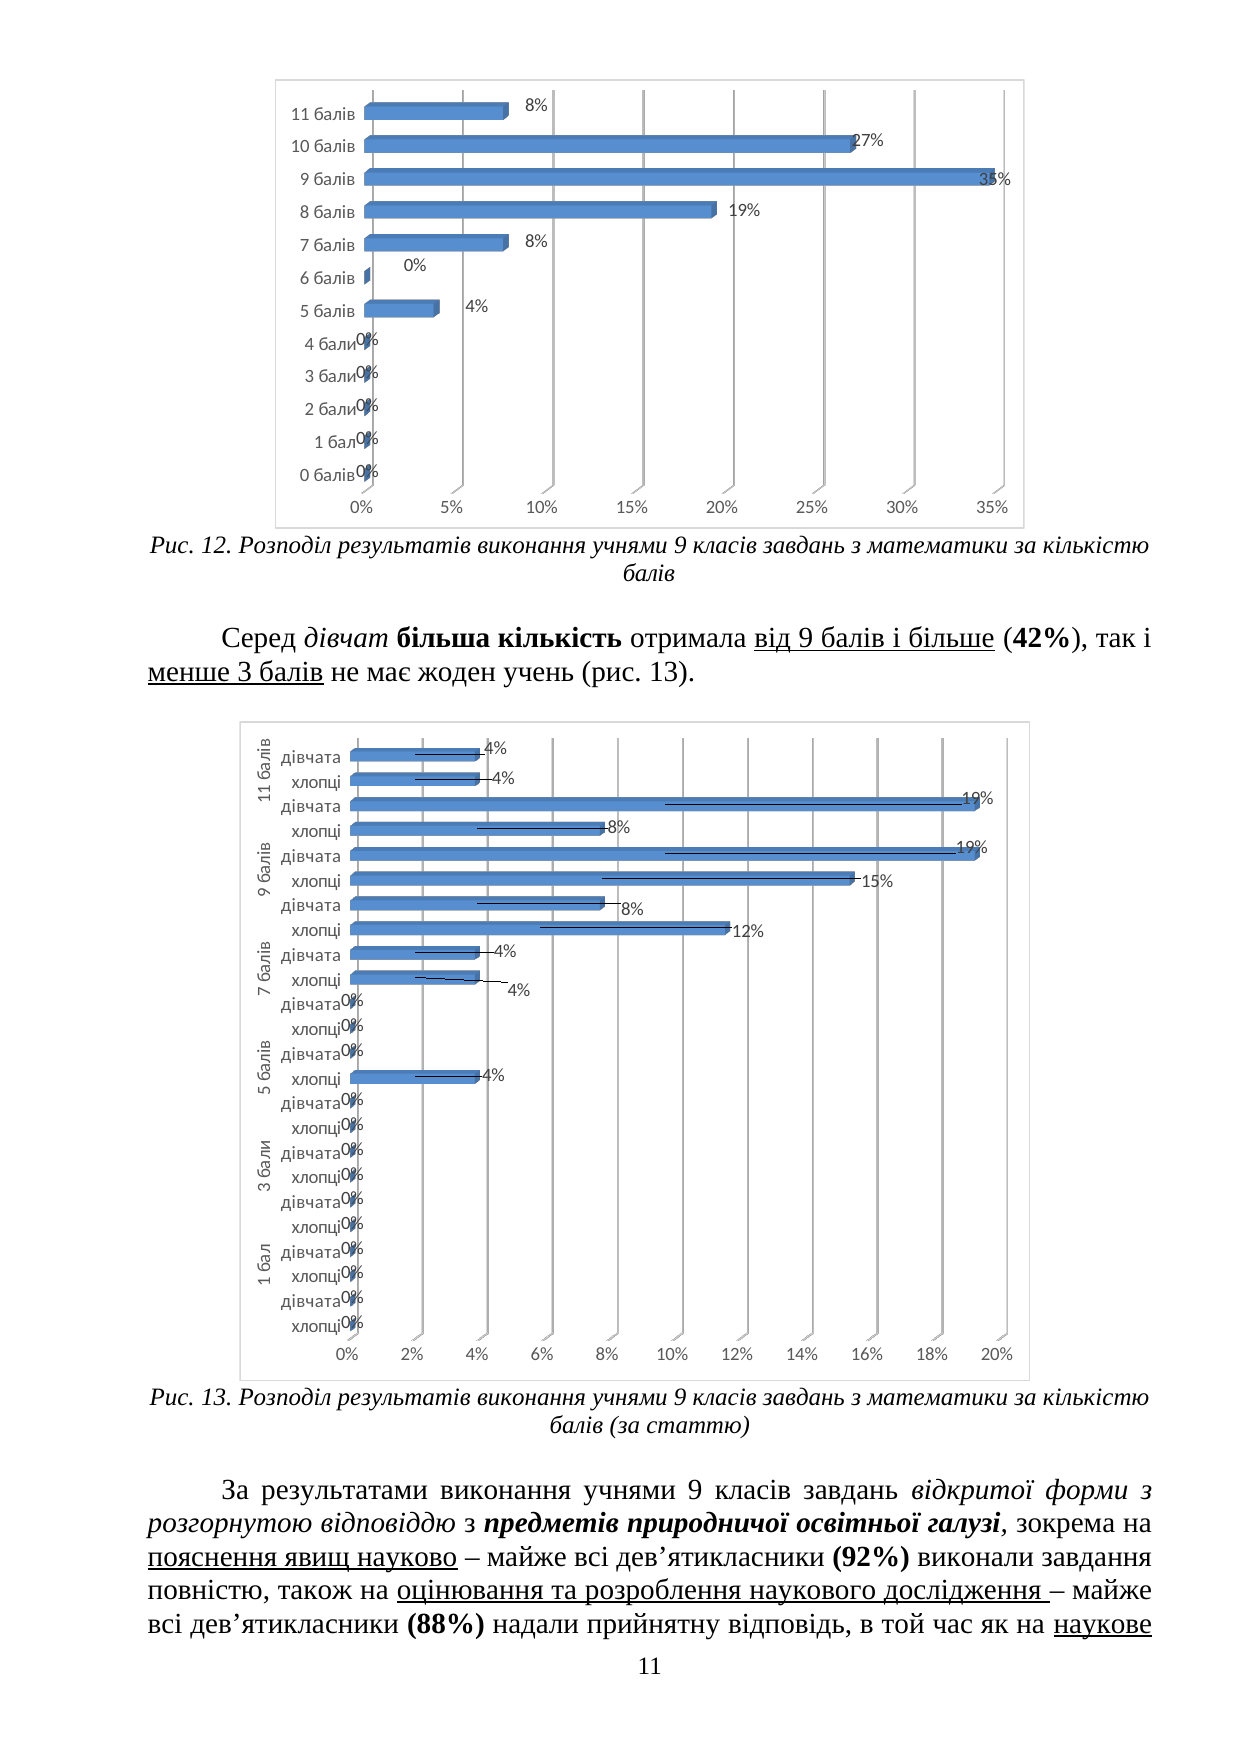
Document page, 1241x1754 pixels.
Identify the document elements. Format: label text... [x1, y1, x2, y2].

text Серед дівчат більша кількість отримала від 9 балів і більше (42%), так і менше 3 балів не має жоден учень (рис. 13). [147, 621, 1152, 688]
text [147, 1472, 1152, 1639]
text Рис. 13. Розподіл результатів виконання учнями 9 класів завдань з математики за кількістю балів (за статтю) [149, 1382, 1152, 1439]
text Рис. 12. Розподіл результатів виконання учнями 9 класів завдань з математики за кількістю балів [149, 530, 1166, 587]
